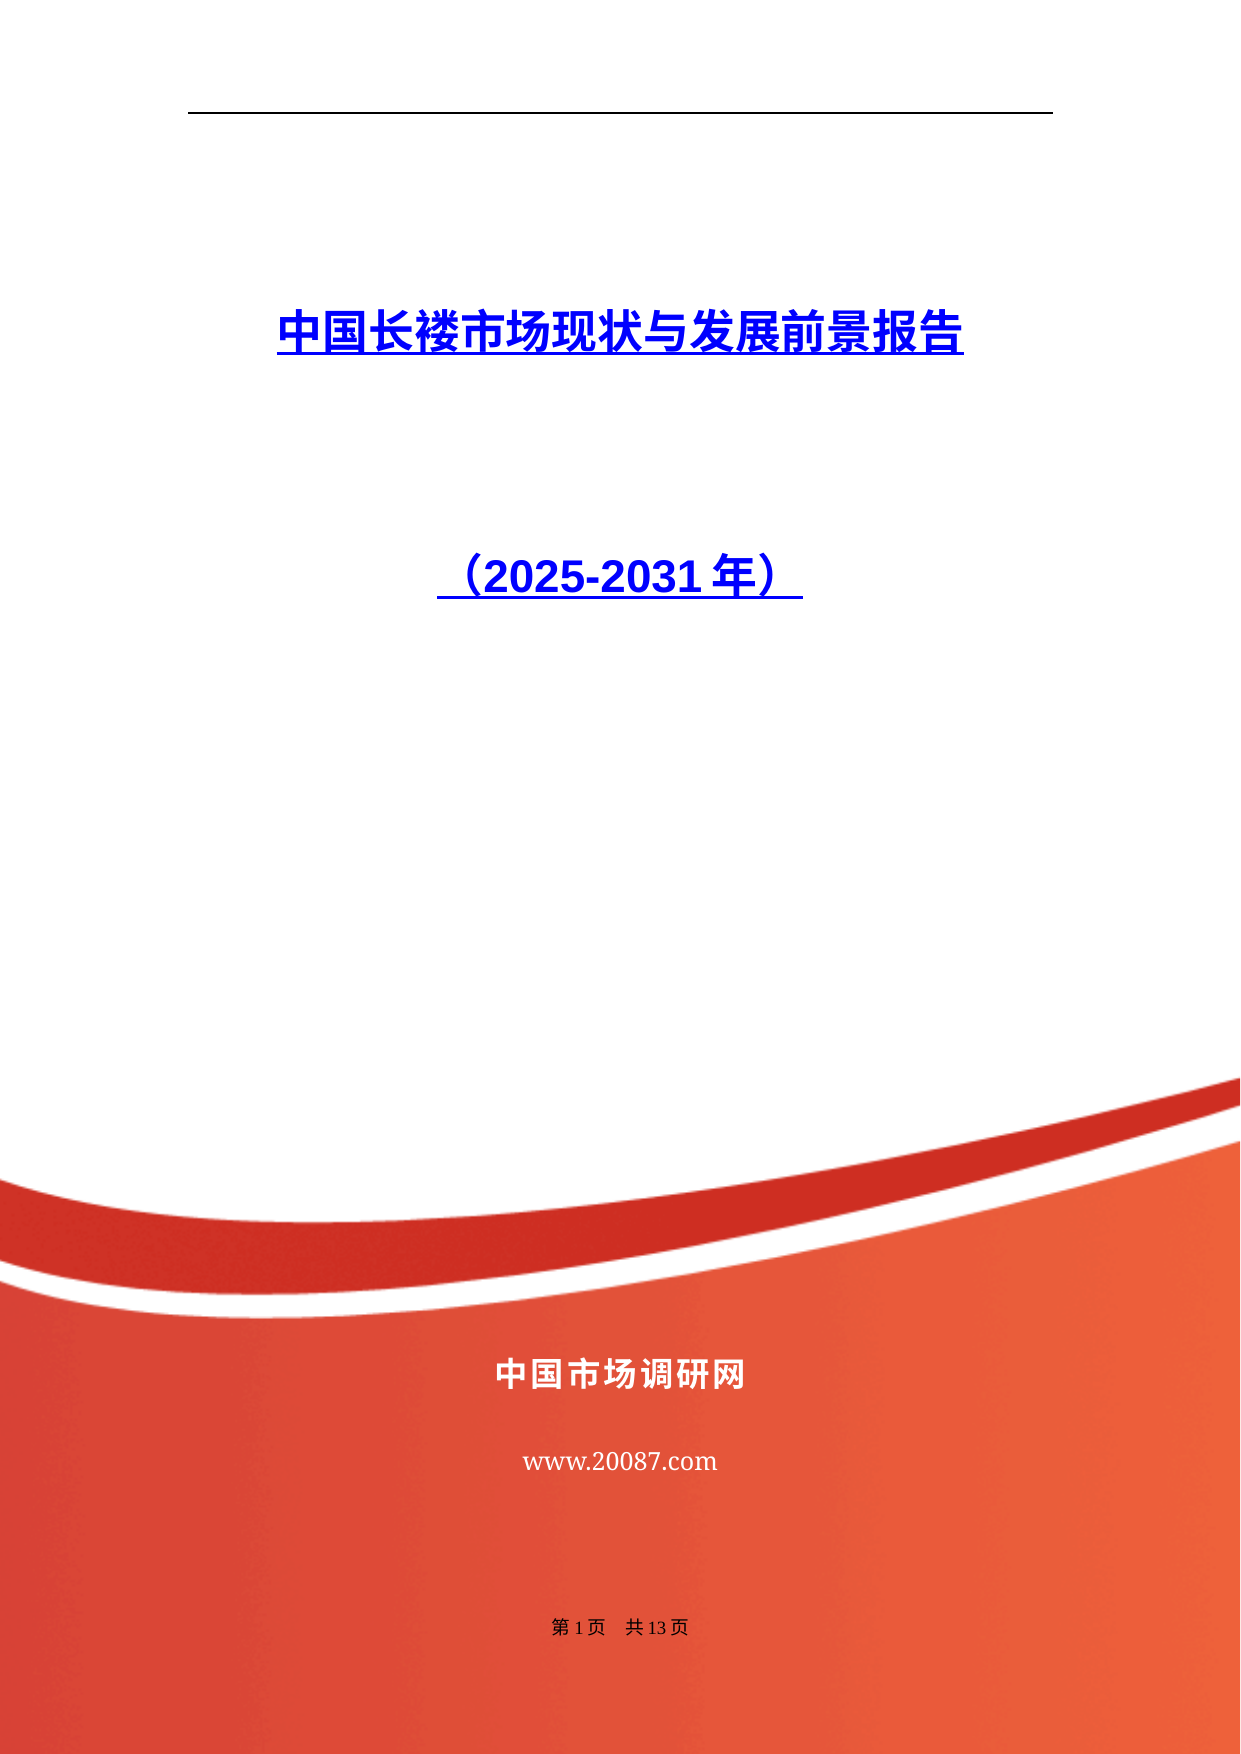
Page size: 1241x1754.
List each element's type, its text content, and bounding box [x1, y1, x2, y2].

subtitle 中国市场调研网 [187, 1339, 1053, 1404]
table_header 中国长褛市场现状与发展前景报告（2025-2031年） [188, 207, 1053, 773]
picture [0, 1006, 1241, 1754]
text www.20087.com [187, 1428, 1053, 1493]
